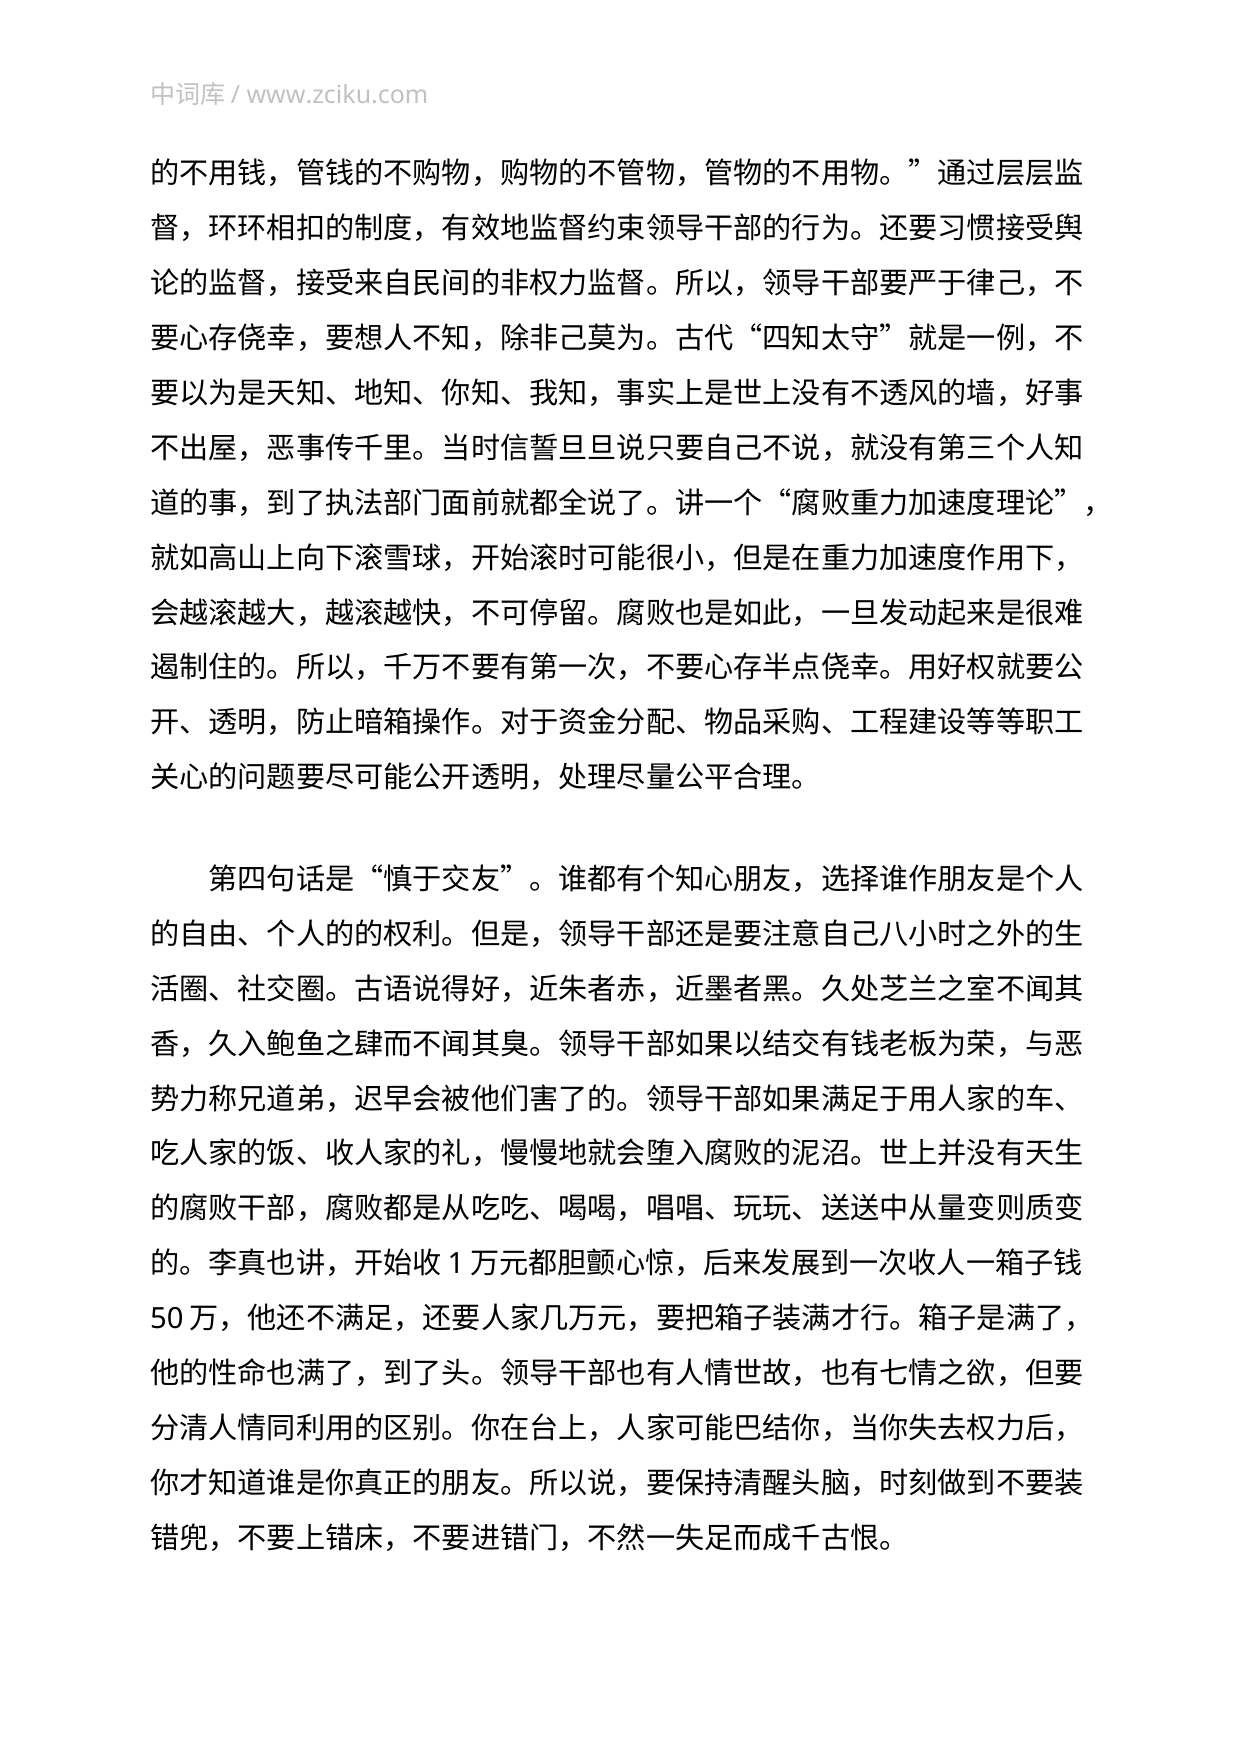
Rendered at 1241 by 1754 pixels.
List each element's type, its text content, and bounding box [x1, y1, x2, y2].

text 第四句话是“慎于交友”。谁都有个知心朋友，选择谁作朋友是个人的自由、个人的的权利。但是，领导干部还是要注意自己八小时之外的生活圈、社交圈。古语说得好，近朱者赤，近墨者黑。久处芝兰之室不闻其香，久入鲍鱼之肆而不闻其臭。领导干部如果以结交有钱老板为荣，与恶势力称兄道弟，迟早会被他们害了的。领导干部如果满足于用人家的车、吃人家的饭、收人家的礼，慢慢地就会堕入腐败的泥沼。世上并没有天生的腐败干部，腐败都是从吃吃、喝喝，唱唱、玩玩、送送中从量变则质变的。李真也讲，开始收1万元都胆颤心惊，后来发展到一次收人一箱子钱50万，他还不满足，还要人家几万元，要把箱子装满才行。箱子是满了，他的性命也满了，到了头。领导干部也有人情世故，也有七情之欲，但要分清人情同利用的区别。你在台上，人家可能巴结你，当你失去权力后，你才知道谁是你真正的朋友。所以说，要保持清醒头脑，时刻做到不要装错兜，不要上错床，不要进错门，不然一失足而成千古恨。 [150, 856, 1090, 1557]
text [150, 150, 1090, 796]
